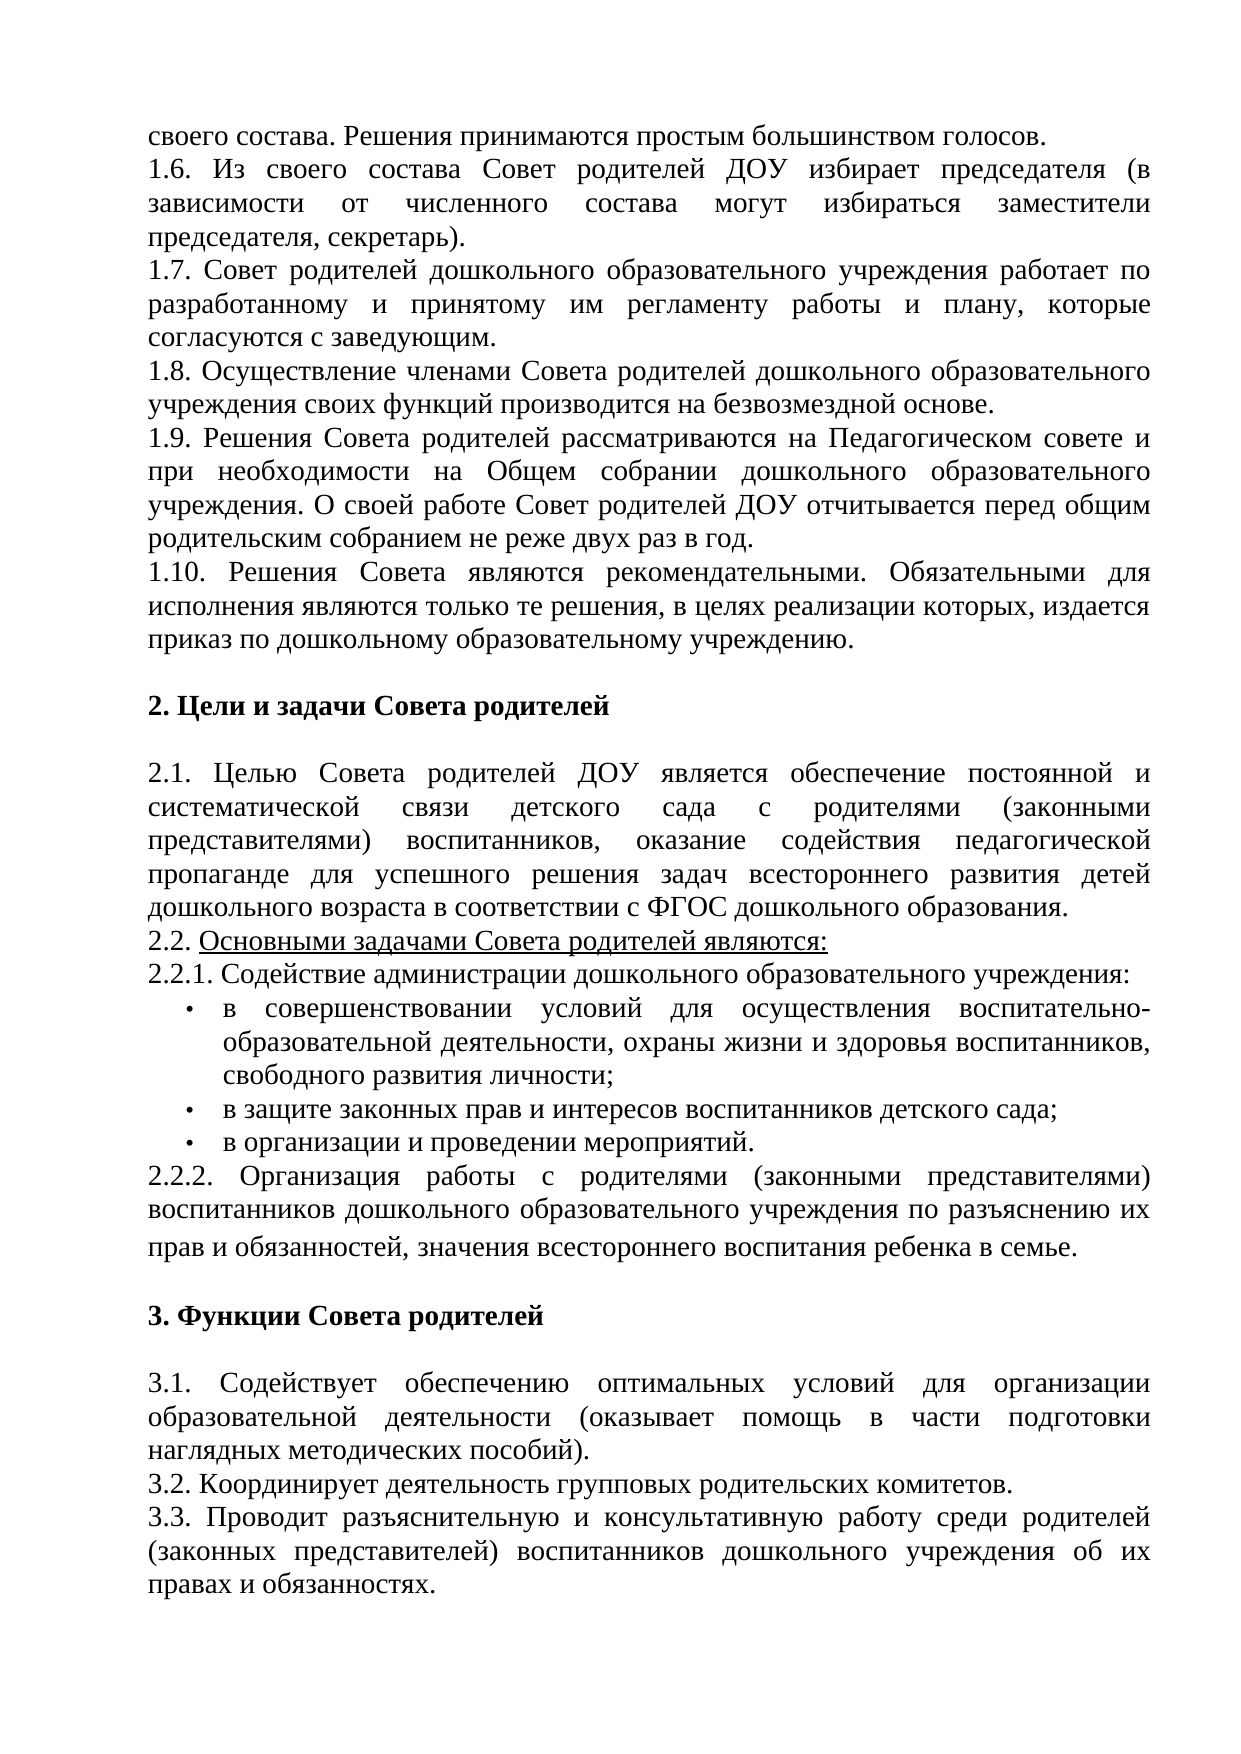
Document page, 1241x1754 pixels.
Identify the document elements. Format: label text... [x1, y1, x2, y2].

text 3.3. Проводит разъяснительную и консультативную работу среди родителей (законных представителей) воспитанников дошкольного учреждения об их правах и обязанностях. [148, 1499, 1152, 1600]
text 2.2.2. Организация работы с родителями (законными представителями) воспитанников дошкольного образовательного учреждения по разъяснению их прав и обязанностей, значения всестороннего воспитания ребенка в семье. [148, 1158, 1152, 1265]
list в защите законных прав и интересов воспитанников детского сада; [185, 1091, 1152, 1124]
text 3.2. Координирует деятельность групповых родительских комитетов. [148, 1466, 1152, 1499]
text 1.10. Решения Совета являются рекомендательными. Обязательными для исполнения являются только те решения, в целях реализации которых, издается приказ по дошкольному образовательному учреждению. [148, 554, 1152, 655]
text 2.2.1. Содействие администрации дошкольного образовательного учреждения: [148, 957, 1152, 990]
text 1.9. Решения Совета родителей рассматриваются на Педагогическом совете и при необходимости на Общем собрании дошкольного образовательного учреждения. О своей работе Совет родителей ДОУ отчитывается перед общим родительским собранием не реже двух раз в год. [148, 420, 1152, 554]
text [148, 118, 1152, 152]
list в организации и проведении мероприятий. [185, 1124, 1152, 1158]
text 3.1. Содействует обеспечению оптимальных условий для организации образовательной деятельности (оказывает помощь в части подготовки наглядных методических пособий). [148, 1365, 1152, 1466]
list в совершенствовании условий для осуществления воспитательно-образовательной деятельности, охраны жизни и здоровья воспитанников, свободного развития личности; [185, 990, 1152, 1091]
text 1.6. Из своего состава Совет родителей ДОУ избирает председателя (в зависимости от численного состава могут избираться заместители председателя, секретарь). [148, 152, 1152, 252]
text 1.8. Осуществление членами Совета родителей дошкольного образовательного учреждения своих функций производится на безвозмездной основе. [148, 353, 1152, 420]
text 2.2. Основными задачами Совета родителей являются: [148, 923, 1152, 957]
text 2.1. Целью Совета родителей ДОУ является обеспечение постоянной и систематической связи детского сада с родителями (законными представителями) воспитанников, оказание содействия педагогической пропаганде для успешного решения задач всестороннего развития детей дошкольного возраста в соответствии с ФГОС дошкольного образования. [148, 755, 1152, 923]
text 1.7. Совет родителей дошкольного образовательного учреждения работает по разработанному и принятому им регламенту работы и плану, которые согласуются с заведующим. [148, 252, 1152, 353]
text 3. Функции Совета родителей [148, 1298, 1152, 1332]
text 2. Цели и задачи Совета родителей [148, 688, 1152, 722]
